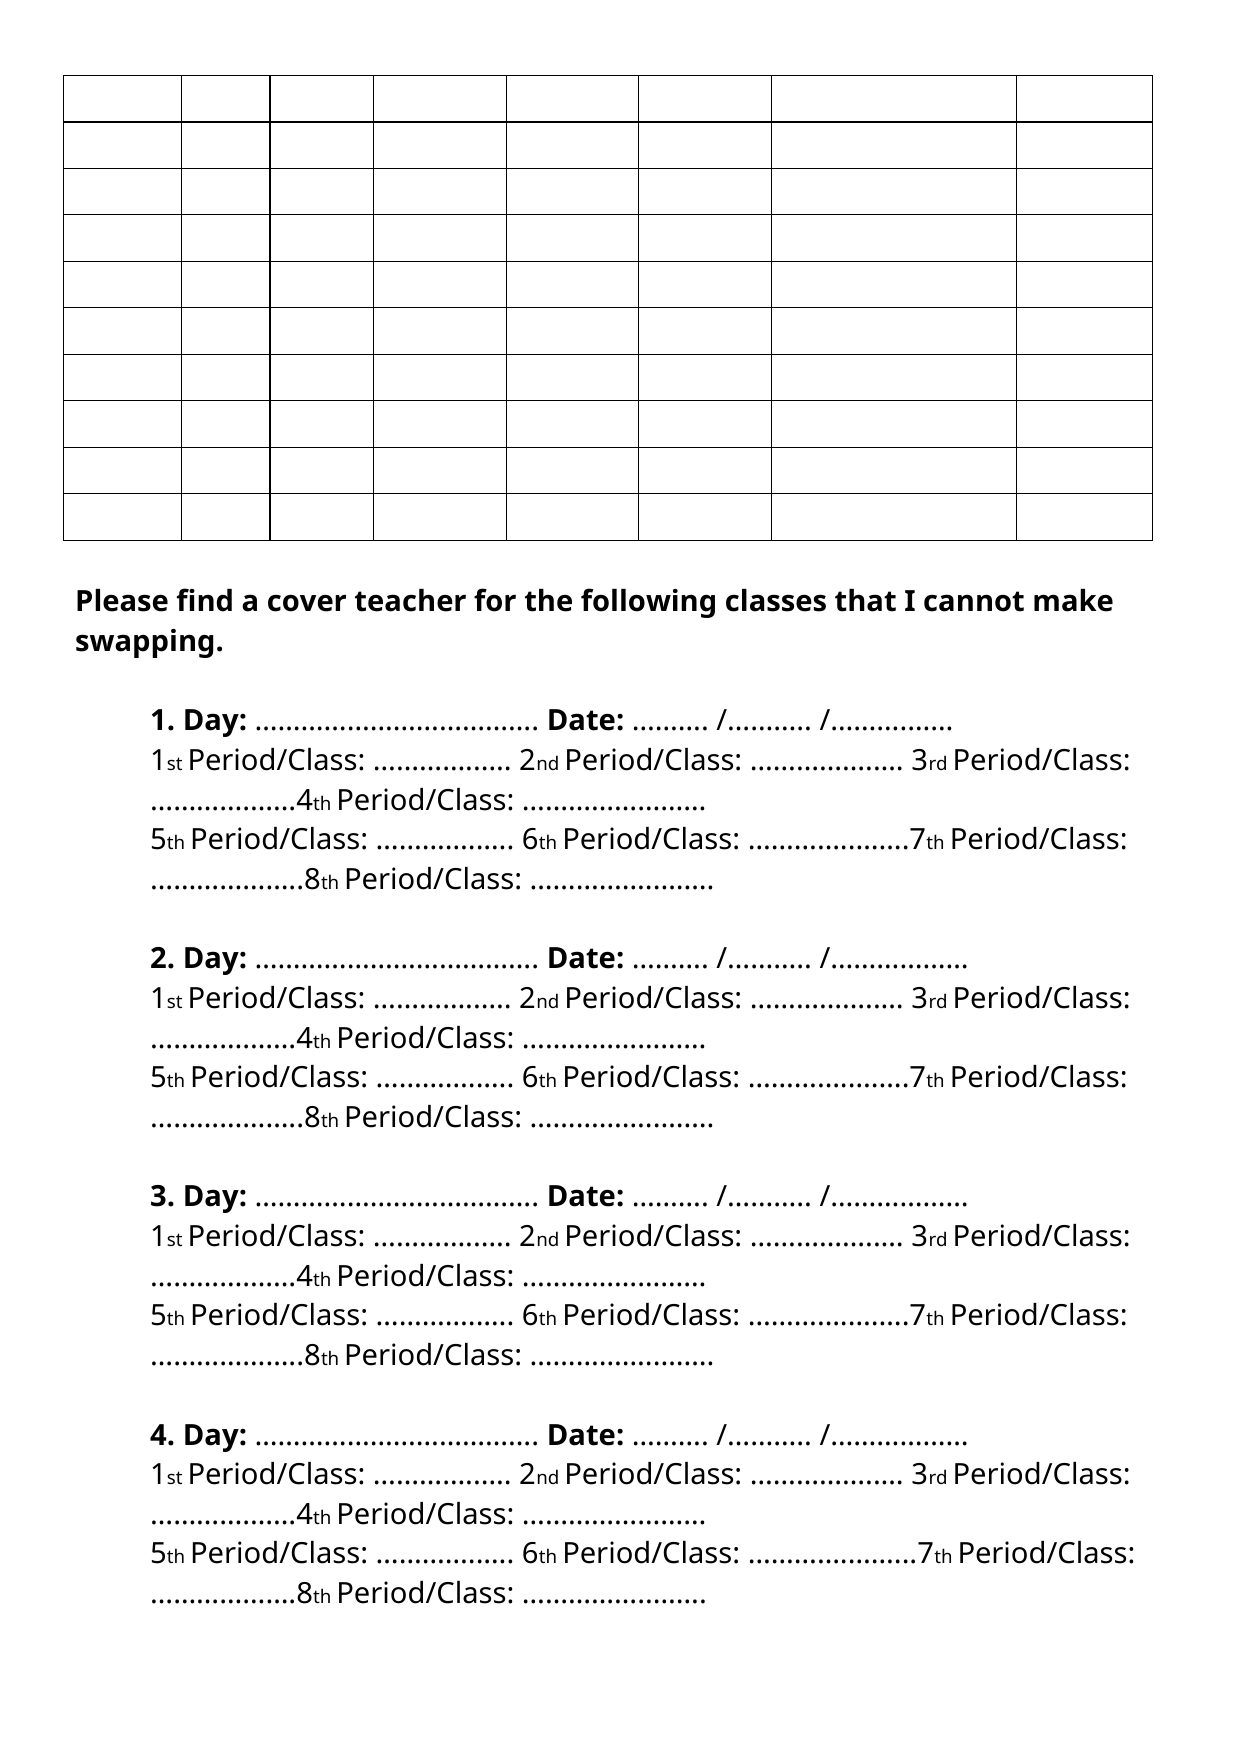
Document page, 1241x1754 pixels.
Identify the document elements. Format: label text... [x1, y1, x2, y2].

table_cell [1017, 308, 1152, 354]
table_cell [271, 76, 373, 121]
table_cell [64, 308, 181, 354]
table_cell [182, 76, 269, 121]
table_cell [271, 355, 373, 400]
text 1st Period/Class: …………..…. 2nd Period/Class: ……………..… 3rd Period/Class: ………….……4th Period/Class: …………………… [150, 977, 1165, 1057]
table_cell [64, 215, 181, 261]
text 5th Period/Class: …………..…. 6th Period/Class: ………….….….7th Period/Class: ………………..8th Period/Class: ……………..……. [150, 1295, 1165, 1374]
text 5th Period/Class: …………..…. 6th Period/Class: ………….….….7th Period/Class: ………………..8th Period/Class: ……………..……. [150, 1057, 1165, 1136]
text 1st Period/Class: …………..…. 2nd Period/Class: ……………..… 3rd Period/Class: ………….……4th Period/Class: …………………… [150, 1215, 1165, 1295]
table_cell [64, 355, 181, 400]
table_cell [639, 169, 771, 214]
table_cell [64, 401, 181, 447]
table_cell [182, 308, 269, 354]
table_cell [1017, 401, 1152, 447]
table_cell [271, 215, 373, 261]
table_cell [271, 448, 373, 493]
table_cell [1017, 123, 1152, 168]
table_cell [182, 215, 269, 261]
table_cell [374, 123, 506, 168]
table_cell [772, 169, 1016, 214]
table_cell [772, 123, 1016, 168]
table_cell [772, 448, 1016, 493]
table_cell [64, 123, 181, 168]
table_cell [507, 76, 638, 121]
table_cell [1017, 215, 1152, 261]
table_cell [507, 448, 638, 493]
table_cell [271, 169, 373, 214]
text 2. Day: ………………………………. Date: ………. /……….. /……………… [150, 937, 1165, 977]
table_cell [639, 215, 771, 261]
table_cell [507, 169, 638, 214]
table_cell [639, 123, 771, 168]
table_cell [1017, 494, 1152, 539]
table_cell [507, 494, 638, 539]
table_cell [374, 308, 506, 354]
table_cell [64, 494, 181, 539]
table_cell [639, 448, 771, 493]
table_cell [374, 448, 506, 493]
table_cell [1017, 262, 1152, 307]
table_cell [271, 494, 373, 539]
table_cell [507, 401, 638, 447]
table_cell [507, 123, 638, 168]
table_cell [271, 123, 373, 168]
table_cell [271, 308, 373, 354]
table_cell [374, 262, 506, 307]
text 1. Day: ………………………………. Date: ………. /……….. /……….…… [150, 699, 1165, 739]
table_cell [182, 123, 269, 168]
text 4. Day: ………………………………. Date: ………. /……….. /……………… [150, 1414, 1165, 1453]
table_cell [64, 448, 181, 493]
table_cell [772, 355, 1016, 400]
table_cell [374, 494, 506, 539]
table_cell [507, 262, 638, 307]
table_cell [374, 401, 506, 447]
table_cell [374, 169, 506, 214]
table_cell [374, 76, 506, 121]
table_cell [1017, 448, 1152, 493]
table_cell [772, 308, 1016, 354]
table_cell [772, 262, 1016, 307]
table_cell [182, 262, 269, 307]
text 1st Period/Class: …………..…. 2nd Period/Class: ……………..… 3rd Period/Class: ………….……4th Period/Class: …………………… [150, 739, 1165, 818]
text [150, 1453, 1165, 1533]
table_cell [374, 355, 506, 400]
table_cell [639, 355, 771, 400]
text 5th Period/Class: …………..…. 6th Period/Class: …………..…….7th Period/Class: ………………..8th Period/Class: ……………..……. [150, 818, 1165, 898]
table_cell [772, 401, 1016, 447]
table_cell [64, 169, 181, 214]
table_cell [271, 401, 373, 447]
table_cell [64, 262, 181, 307]
table_cell [507, 215, 638, 261]
table_cell [639, 76, 771, 121]
table_cell [639, 308, 771, 354]
table_cell [507, 355, 638, 400]
table_cell [182, 355, 269, 400]
text 5th Period/Class: …………..…. 6th Period/Class: ………….……...7th Period/Class: ……………….8th Period/Class: ……………..……. [150, 1533, 1165, 1612]
table_cell [639, 401, 771, 447]
table_cell [639, 262, 771, 307]
table_cell [639, 494, 771, 539]
table_cell [1017, 169, 1152, 214]
table_cell [182, 169, 269, 214]
table_cell [1017, 76, 1152, 121]
table_cell [772, 215, 1016, 261]
table_cell [374, 215, 506, 261]
table_cell [182, 448, 269, 493]
table_cell [271, 262, 373, 307]
table_cell [182, 401, 269, 447]
table_cell [772, 76, 1016, 121]
table_cell [772, 494, 1016, 539]
text Please find a cover teacher for the following classes that I cannot make swapping. [75, 580, 1165, 660]
table_cell [64, 76, 181, 121]
text 3. Day: ………………………………. Date: ………. /……….. /……………… [150, 1176, 1165, 1215]
table_cell [182, 494, 269, 539]
table_cell [507, 308, 638, 354]
table_cell [1017, 355, 1152, 400]
